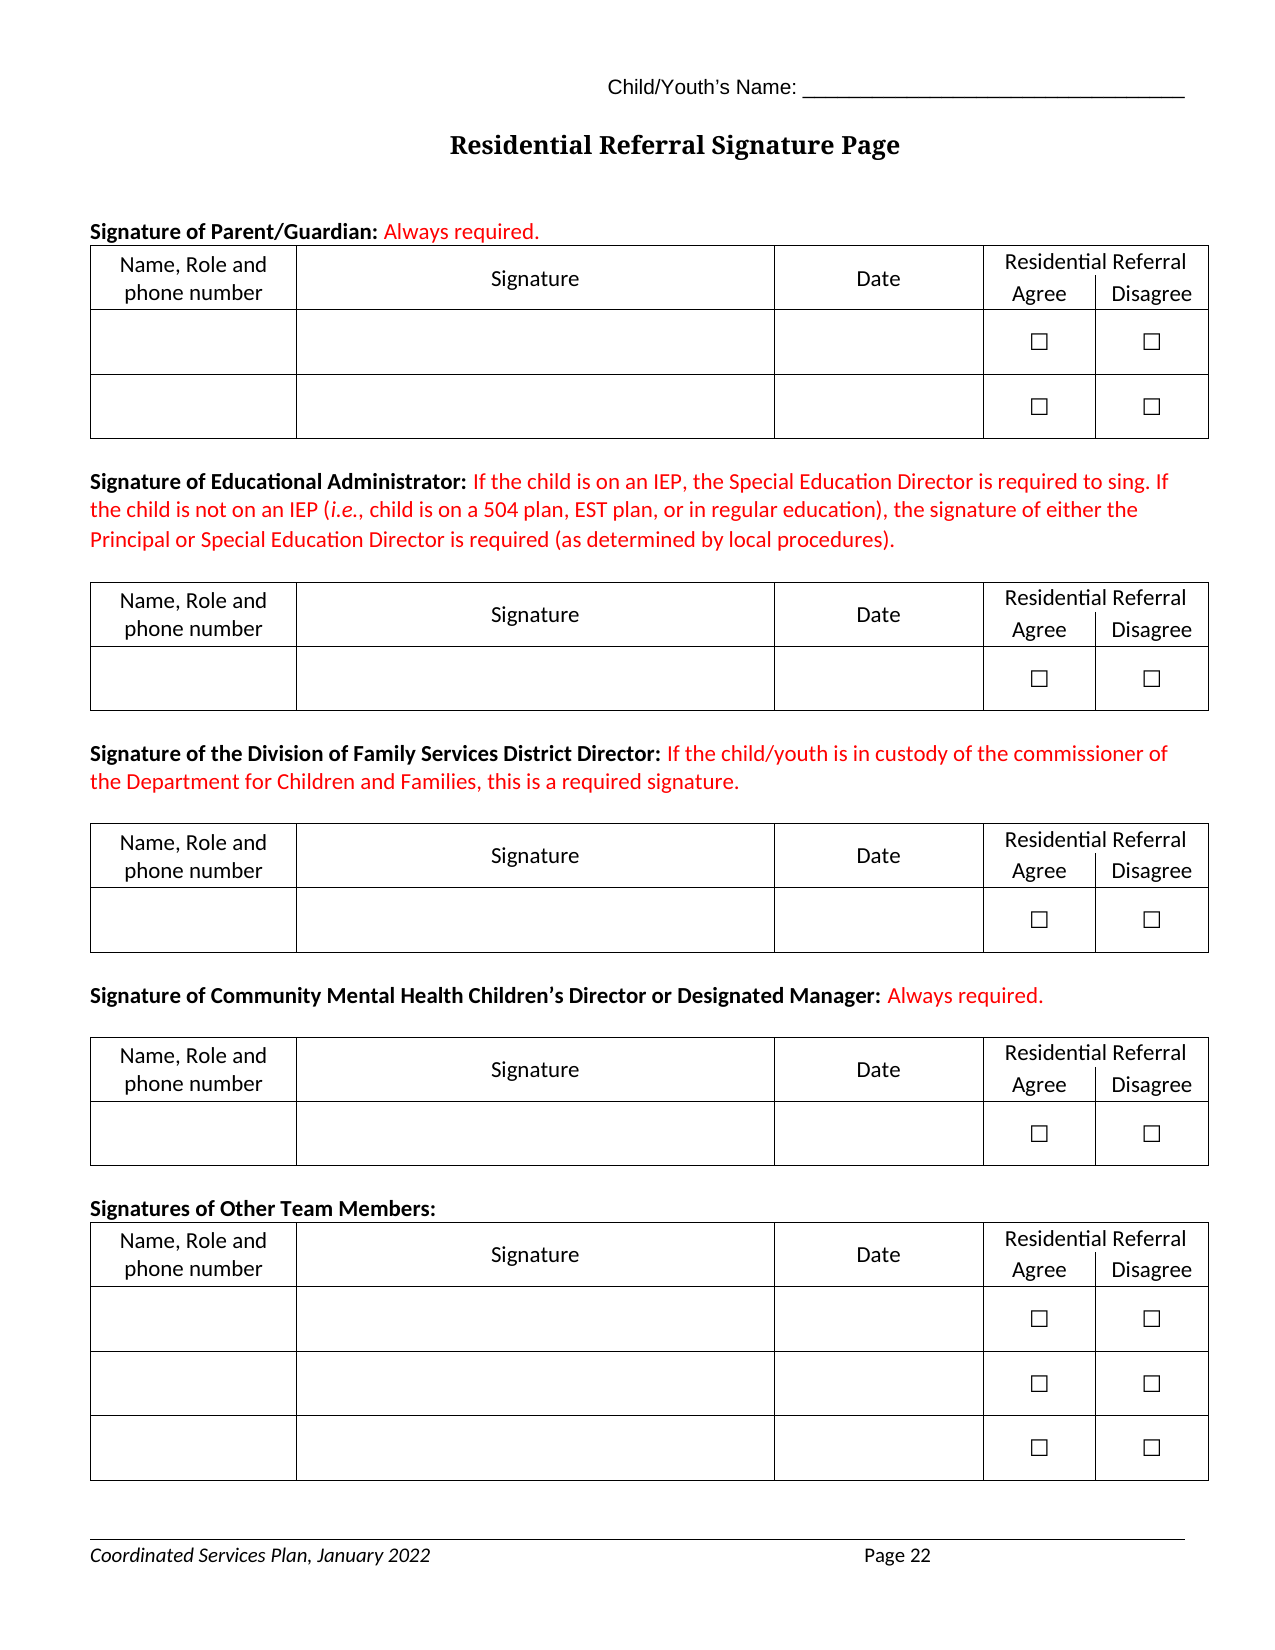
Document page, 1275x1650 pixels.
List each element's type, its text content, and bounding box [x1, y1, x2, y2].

table_cell ☐ [1096, 1287, 1208, 1351]
table_cell [297, 1352, 774, 1415]
table_cell [297, 310, 774, 374]
table_cell [775, 375, 983, 438]
table_header Date [775, 246, 983, 309]
table_cell [775, 310, 983, 374]
table_header Residential Referral [984, 1223, 1208, 1252]
table_cell Agree [984, 853, 1095, 887]
table_cell ☐ [1096, 310, 1208, 374]
table_cell [91, 888, 296, 952]
table_cell [775, 1287, 983, 1351]
table_cell ☐ [984, 1416, 1095, 1480]
table_cell Agree [984, 1252, 1095, 1286]
table_cell Disagree [1096, 853, 1208, 887]
table_header Date [775, 1038, 983, 1101]
table_cell [297, 1287, 774, 1351]
table_cell [297, 647, 774, 710]
table_cell ☐ [984, 1287, 1095, 1351]
table_cell [91, 1352, 296, 1415]
table_header Signature [297, 246, 774, 309]
table_cell ☐ [984, 1352, 1095, 1415]
table_cell ☐ [1096, 888, 1208, 952]
table_cell [775, 647, 983, 710]
table_cell [775, 1102, 983, 1165]
table_cell [91, 647, 296, 710]
table_header Signature [297, 1223, 774, 1286]
table_cell [297, 375, 774, 438]
table_header Residential Referral [984, 246, 1208, 275]
text Signature of the Division of Family Services District Director: If the child/youth is in custody of the commissioner of the Department for Children and Families, this is a required signature. [90, 739, 1185, 795]
table_cell Agree [984, 275, 1095, 309]
table_header Signature [297, 583, 774, 646]
table_cell [297, 1102, 774, 1165]
table_header Name, Role and phone number [91, 1223, 296, 1286]
table_header Date [775, 583, 983, 646]
table_cell Agree [984, 1067, 1095, 1101]
table_cell ☐ [984, 310, 1095, 374]
table_cell ☐ [984, 888, 1095, 952]
table_cell [775, 1416, 983, 1480]
text Residential Referral Signature Page [165, 128, 1185, 162]
table_header Name, Role and phone number [91, 246, 296, 309]
table_cell ☐ [1096, 1102, 1208, 1165]
table_cell [91, 375, 296, 438]
text Signature of Parent/Guardian: Always required. [90, 217, 1185, 245]
table_cell [91, 310, 296, 374]
table_cell Disagree [1096, 1252, 1208, 1286]
table_header Name, Role and phone number [91, 1038, 296, 1101]
table_cell ☐ [984, 647, 1095, 710]
text Signature of Educational Administrator: If the child is on an IEP, the Special Education Director is required to sing. If the child is not on an IEP (i.e., child is on a 504 plan, EST plan, or in regular education), the signature of either the Principal or Special Education Director is required (as determined by local procedures). [90, 467, 1185, 554]
table_header Residential Referral [984, 1038, 1208, 1067]
table_cell ☐ [984, 1102, 1095, 1165]
table_cell [775, 888, 983, 952]
table_cell ☐ [1096, 375, 1208, 438]
table_cell [297, 888, 774, 952]
table_cell [91, 1102, 296, 1165]
table_cell [775, 1352, 983, 1415]
table_cell [91, 1287, 296, 1351]
table_cell [297, 1416, 774, 1480]
table_cell ☐ [1096, 1416, 1208, 1480]
table_header Residential Referral [984, 824, 1208, 853]
table_header Signature [297, 1038, 774, 1101]
table_cell Disagree [1096, 612, 1208, 646]
table_header Signature [297, 824, 774, 887]
table_cell ☐ [1096, 647, 1208, 710]
table_cell [91, 1416, 296, 1480]
table_cell Disagree [1096, 275, 1208, 309]
table_header Name, Role and phone number [91, 824, 296, 887]
table_header Date [775, 824, 983, 887]
table_header Residential Referral [984, 583, 1208, 612]
text Signature of Community Mental Health Children’s Director or Designated Manager: Always required. [90, 981, 1185, 1009]
table_cell Agree [984, 612, 1095, 646]
table_cell ☐ [984, 375, 1095, 438]
table_header Name, Role and phone number [91, 583, 296, 646]
text Signatures of Other Team Members: [90, 1194, 1185, 1222]
table_header Date [775, 1223, 983, 1286]
table_cell Disagree [1096, 1067, 1208, 1101]
table_cell ☐ [1096, 1352, 1208, 1415]
